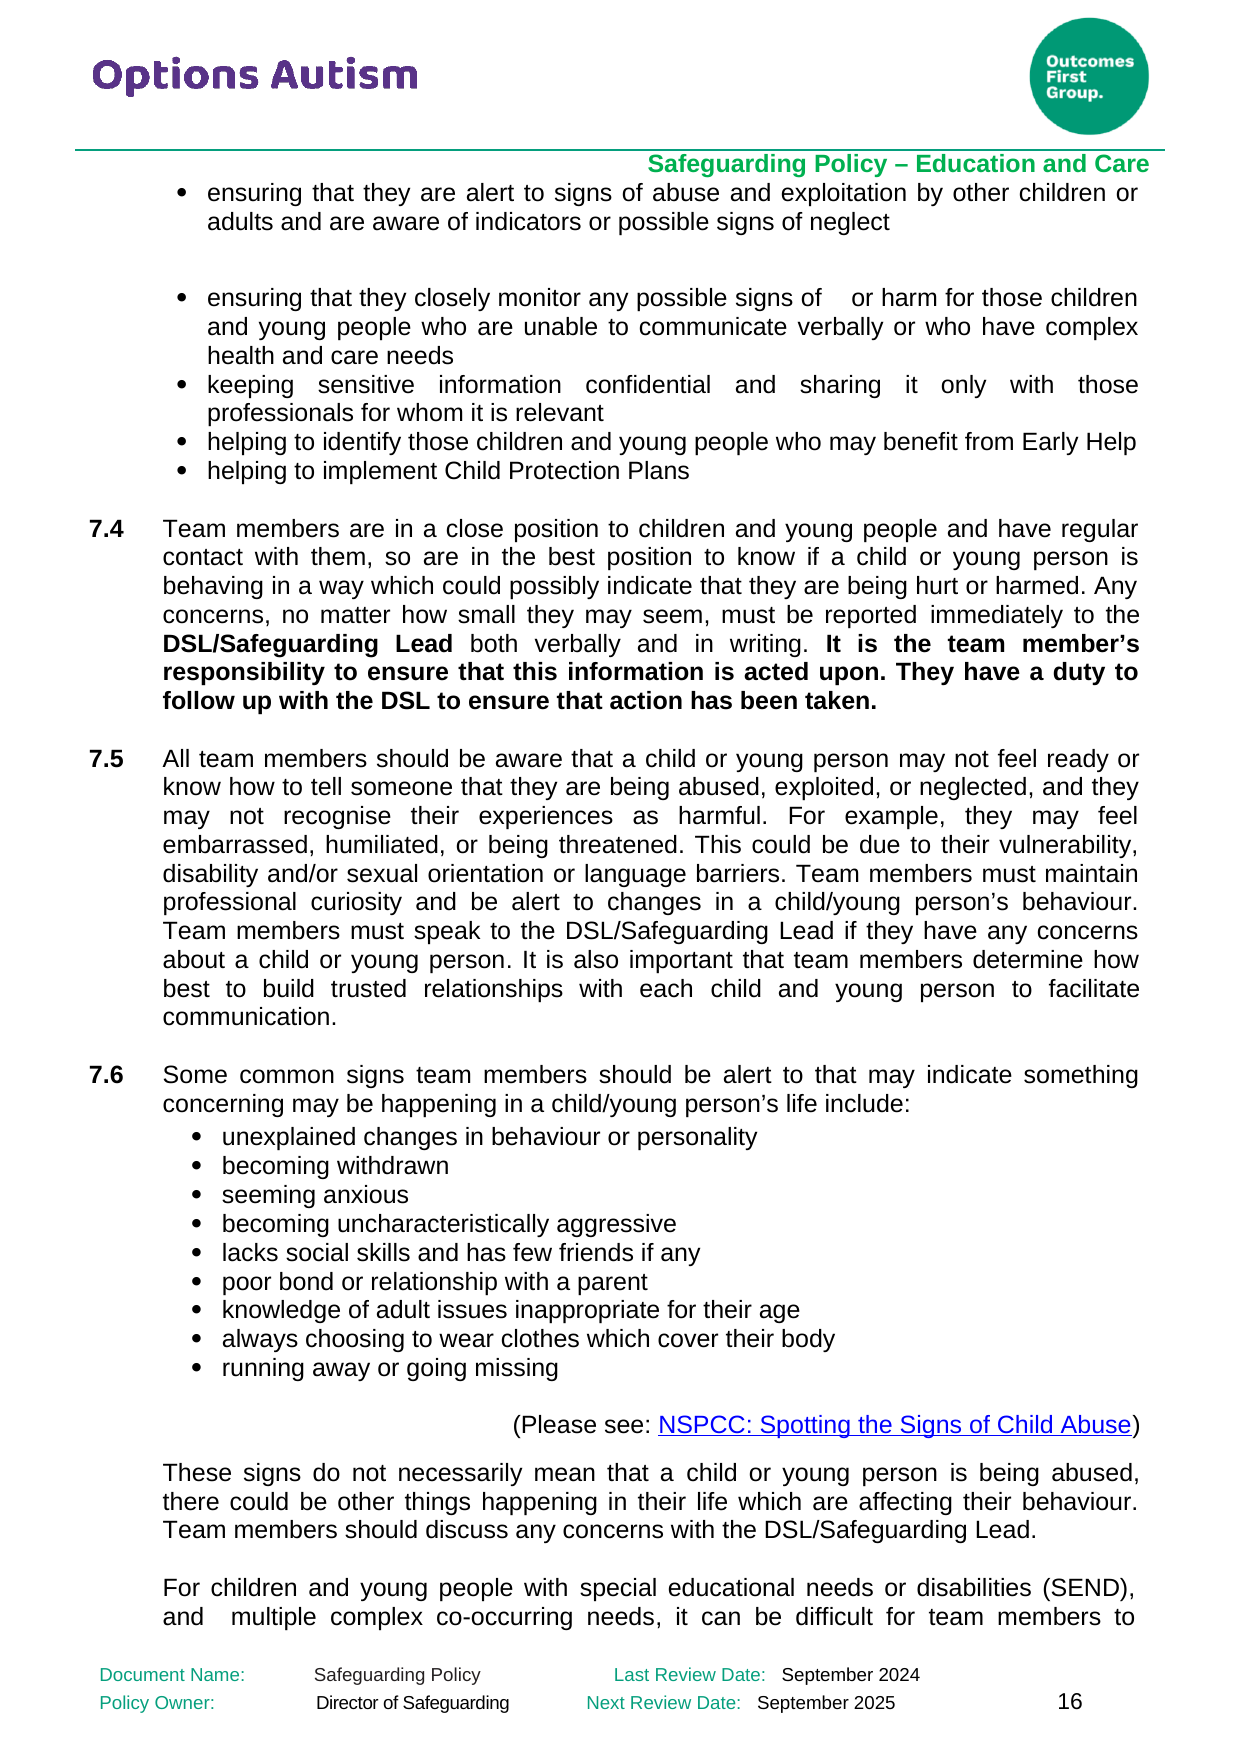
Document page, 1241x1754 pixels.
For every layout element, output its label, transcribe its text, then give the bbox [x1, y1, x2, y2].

list helping to identify those children and young people who may benefit from Early Help [177, 427, 1140, 456]
list seeming anxious [192, 1180, 1140, 1209]
text 7.4 Team members are in a close position to children and young people and have regular contact with them, so are in the best position to know if a child or young person is behaving in a way which could possibly indicate that they are being hurt or harmed. Any concerns, no matter how small they may seem, must be reported immediately to the DSL/Safeguarding Lead both verbally and in writing. It is the team member’s responsibility to ensure that this information is acted upon. They have a duty to follow up with the DSL to ensure that action has been taken. [89, 514, 1140, 715]
text 7.6 Some common signs team members should be alert to that may indicate something concerning may be happening in a child/young person’s life include: [89, 1060, 1140, 1117]
list always choosing to wear clothes which cover their body [192, 1324, 1140, 1353]
text 7.5 All team members should be aware that a child or young person may not feel ready or know how to tell someone that they are being abused, exploited, or neglected, and they may not recognise their experiences as harmful. For example, they may feel embarrassed, humiliated, or being threatened. This could be due to their vulnerability, disability and/or sexual orientation or language barriers. Team members must maintain professional curiosity and be alert to changes in a child/young person’s behaviour. Team members must speak to the DSL/Safeguarding Lead if they have any concerns about a child or young person. It is also important that team members determine how best to build trusted relationships with each child and young person to facilitate communication. [89, 744, 1140, 1031]
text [162, 1573, 1136, 1630]
list lacks social skills and has few friends if any [192, 1238, 1140, 1266]
list (Please see: NSPCC: Spotting the Signs of Child Abuse) [192, 1410, 1140, 1439]
list knowledge of adult issues inappropriate for their age [192, 1295, 1140, 1324]
list keeping sensitive information confidential and sharing it only with those professionals for whom it is relevant [177, 369, 1140, 427]
list poor bond or relationship with a parent [192, 1266, 1140, 1295]
list running away or going missing [192, 1353, 1140, 1382]
text These signs do not necessarily mean that a child or young person is being abused, there could be other things happening in their life which are affecting their behaviour. Team members should discuss any concerns with the DSL/Safeguarding Lead. [162, 1458, 1140, 1544]
list ensuring that they closely monitor any possible signs of or harm for those children and young people who are unable to communicate verbally or who have complex health and care needs [177, 283, 1140, 369]
picture [1026, 15, 1152, 138]
list becoming withdrawn [192, 1151, 1140, 1180]
picture [88, 51, 420, 100]
list helping to implement Child Protection Plans [177, 456, 1140, 485]
list ensuring that they are alert to signs of abuse and exploitation by other children or adults and are aware of indicators or possible signs of neglect [177, 178, 1140, 235]
list becoming uncharacteristically aggressive [192, 1209, 1140, 1238]
list unexplained changes in behaviour or personality [192, 1122, 1140, 1151]
